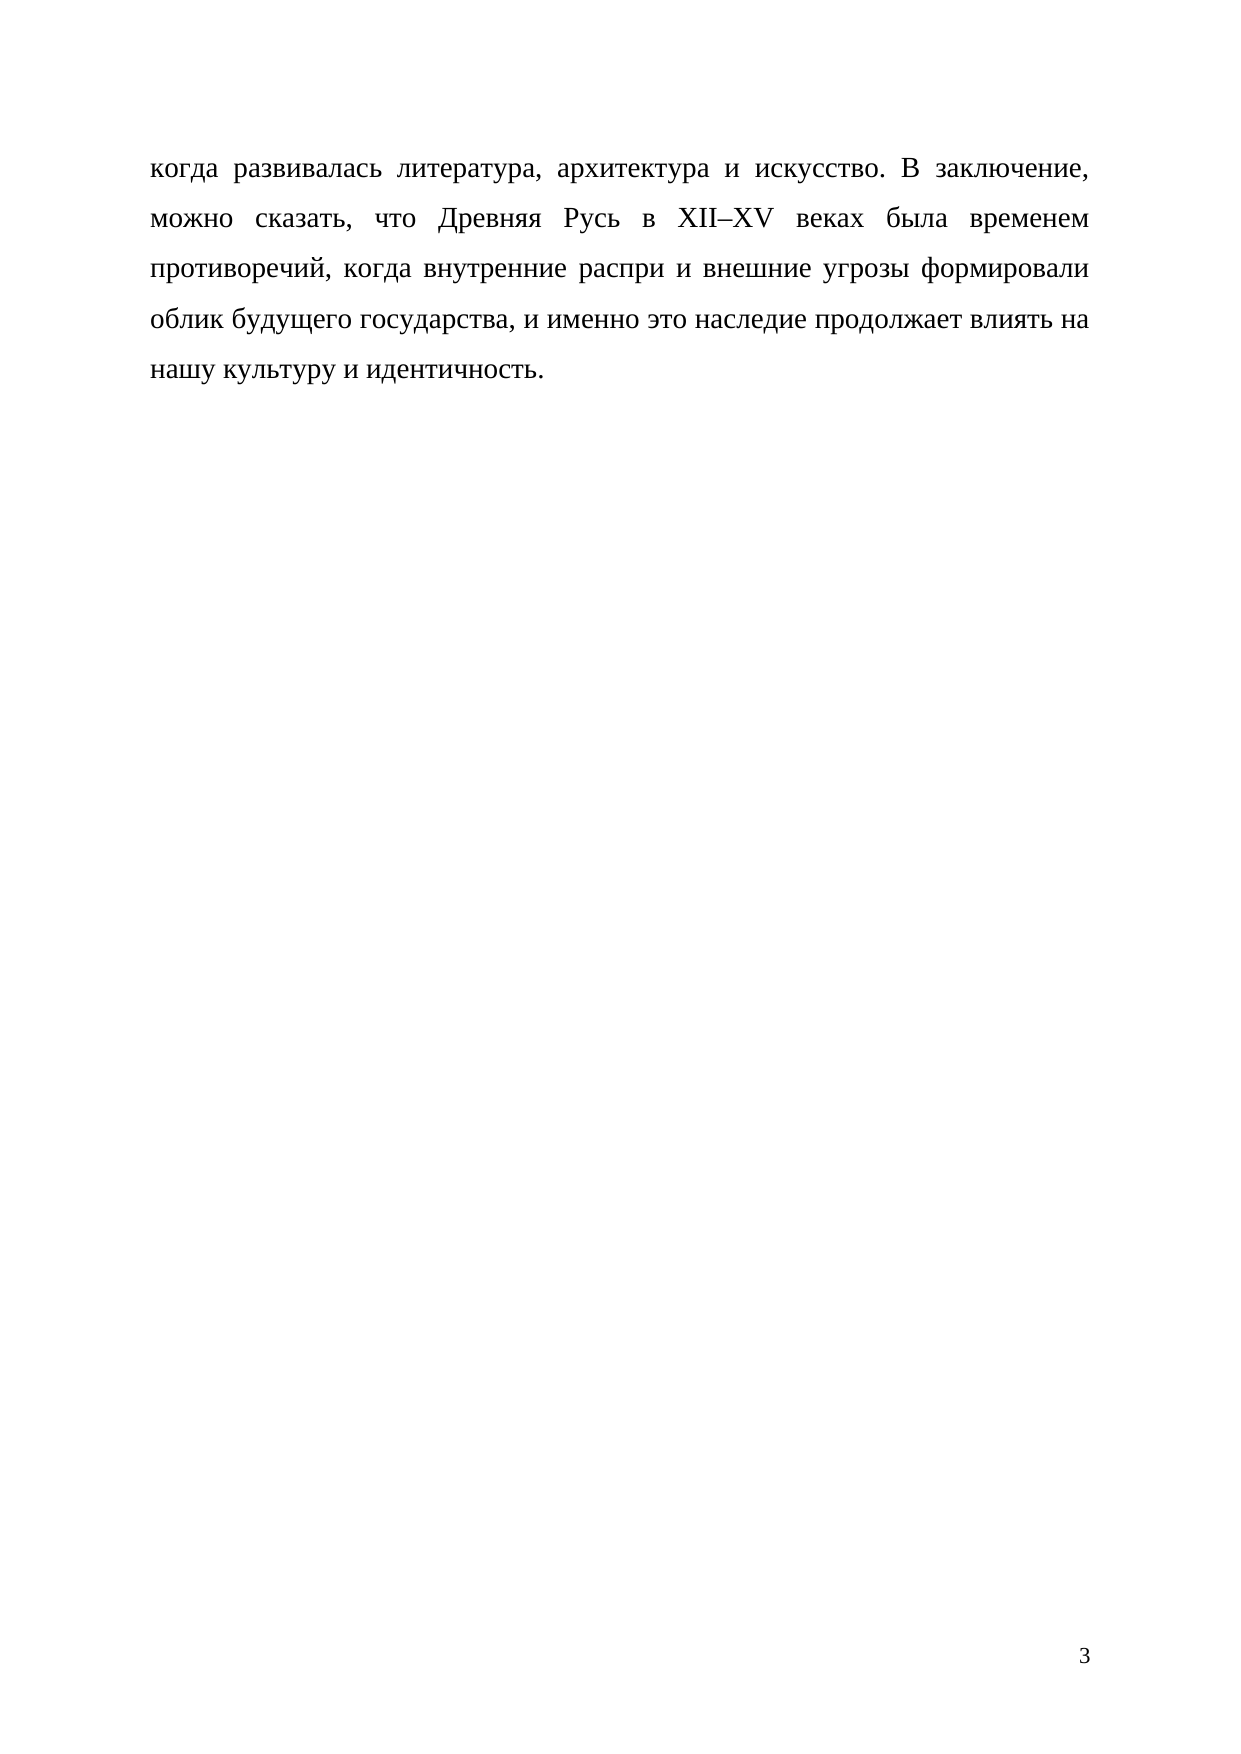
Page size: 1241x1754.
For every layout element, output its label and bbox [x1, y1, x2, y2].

text [150, 150, 1090, 385]
